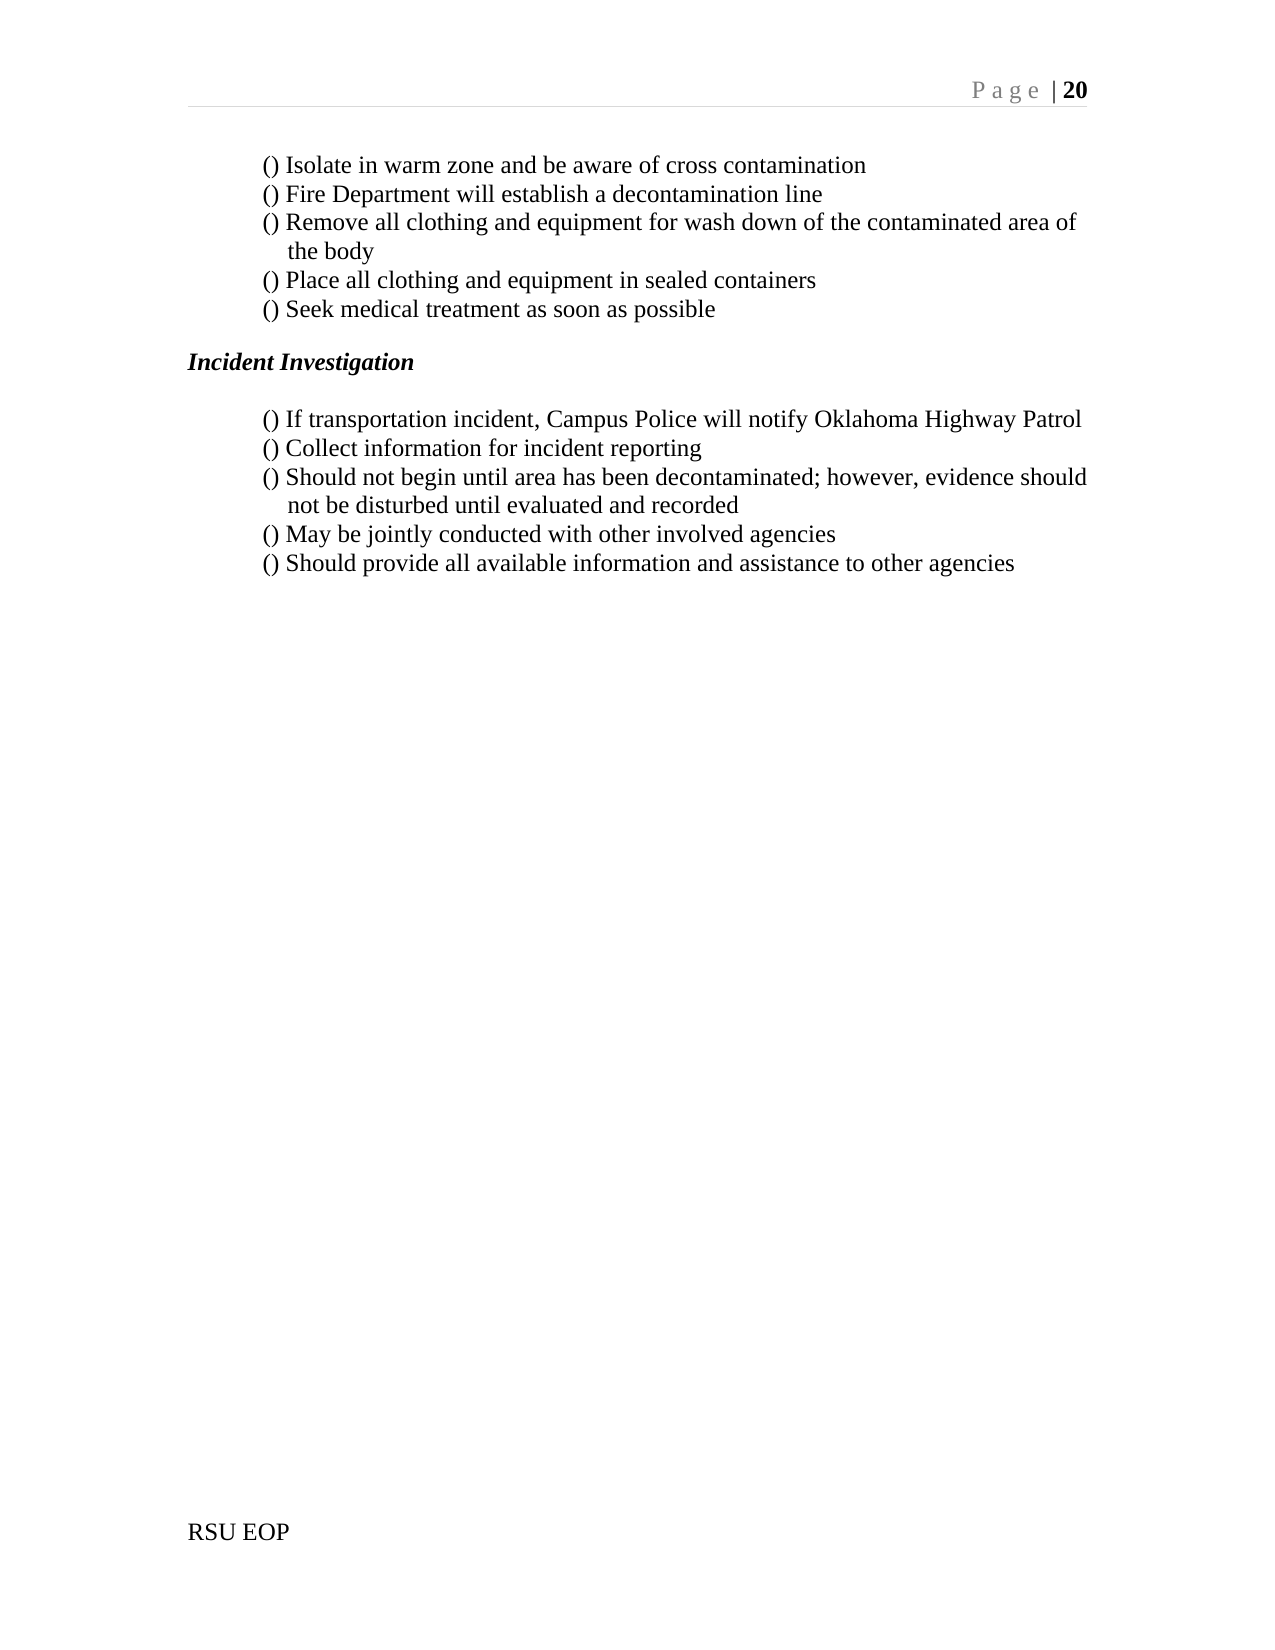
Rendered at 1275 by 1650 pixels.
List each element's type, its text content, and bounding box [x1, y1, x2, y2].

text () Should provide all available information and assistance to other agencies [187, 548, 1087, 577]
text () If transportation incident, Campus Police will notify Oklahoma Highway Patrol [187, 404, 1087, 433]
text () Place all clothing and equipment in sealed containers [187, 265, 1087, 294]
text () Isolate in warm zone and be aware of cross contamination [187, 150, 1087, 179]
text the body [187, 236, 1087, 265]
text not be disturbed until evaluated and recorded [262, 490, 1087, 519]
subtitle Incident Investigation [187, 347, 1087, 375]
text () Collect information for incident reporting [187, 433, 1087, 462]
text () Should not begin until area has been decontaminated; however, evidence should [262, 462, 1087, 490]
text () Fire Department will establish a decontamination line [187, 179, 1087, 207]
text () Seek medical treatment as soon as possible [187, 294, 1087, 322]
text () May be jointly conducted with other involved agencies [187, 519, 1087, 548]
text () Remove all clothing and equipment for wash down of the contaminated area of [187, 207, 1087, 236]
